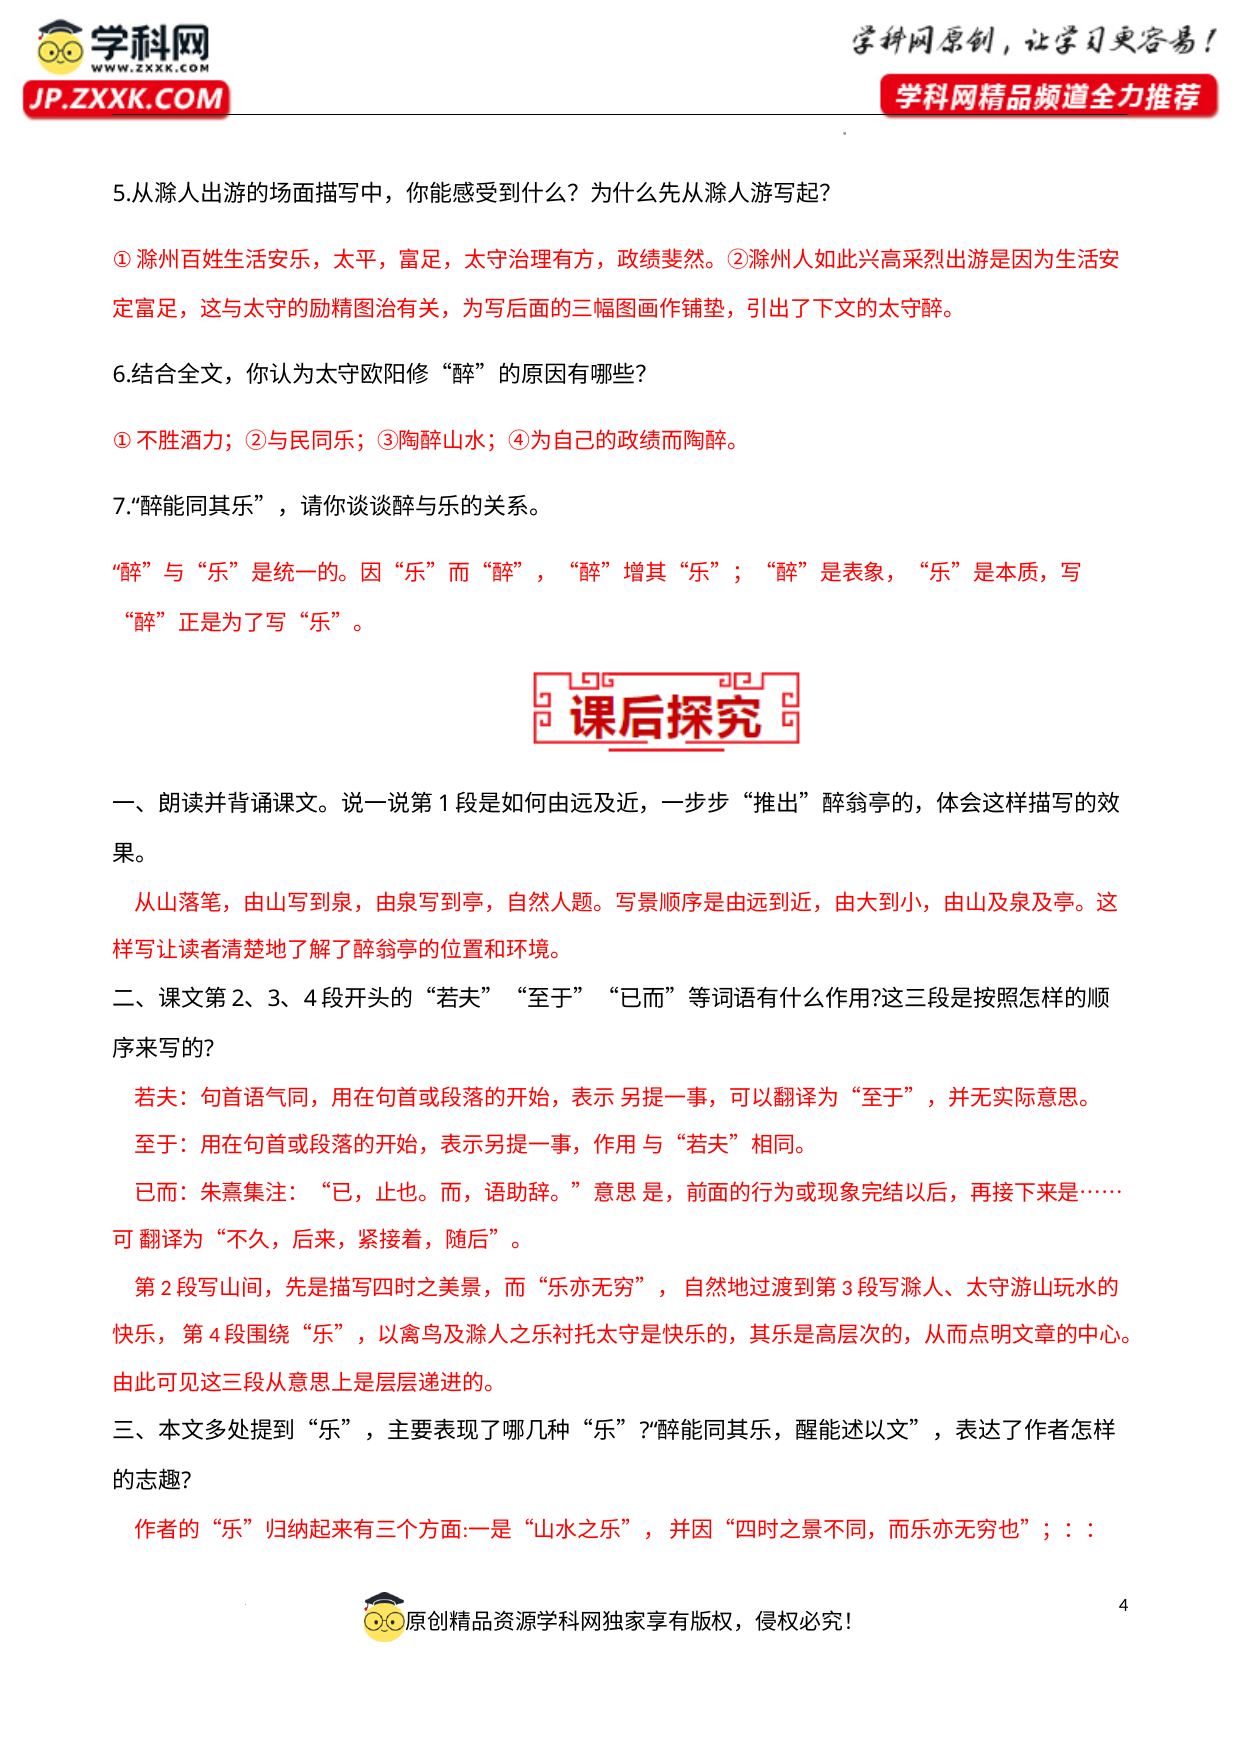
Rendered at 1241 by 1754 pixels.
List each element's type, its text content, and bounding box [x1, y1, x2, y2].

text 若夫：句首语气同，用在句首或段落的开始，表示 另提一事，可以翻译为“至于”，并无实际意思。 [112, 1080, 1128, 1111]
text 三、本文多处提到“乐”，主要表现了哪几种“乐”?“醉能同其乐，醒能述以文”，表达了作者怎样的志趣? [112, 1412, 1128, 1495]
picture [1, 0, 1237, 140]
text ①不胜酒力；②与民同乐；③陶醉山水；④为自己的政绩而陶醉。 [112, 422, 1128, 456]
text ①滁州百姓生活安乐，太平，富足，太守治理有方，政绩斐然。②滁州人如此兴高采烈出游是因为生活安定富足，这与太守的励精图治有关，为写后面的三幅图画作铺垫，引出了下文的太守醉。 [112, 241, 1128, 324]
text 二、课文第2、3、4段开头的“若夫”“至于”“已而”等词语有什么作用?这三段是按照怎样的顺序来写的? [112, 980, 1128, 1063]
text 从山落笔，由山写到泉，由泉写到亭，自然人题。写景顺序是由远到近，由大到小，由山及泉及亭。这 样写让读者清楚地了解了醉翁亭的位置和环境。 [112, 885, 1128, 964]
picture [523, 653, 809, 771]
text 7.“醉能同其乐”，请你谈谈醉与乐的关系。 [112, 471, 1128, 538]
text 5.从滁人出游的场面描写中，你能感受到什么？为什么先从滁人游写起？ [112, 158, 1128, 224]
text 一、朗读并背诵课文。说一说第1段是如何由远及近，一步步“推出”醉翁亭的，体会这样描写的效果。 [112, 785, 1128, 868]
text 6.结合全文，你认为太守欧阳修“醉”的原因有哪些？ [112, 339, 1128, 406]
text 作者的“乐”归纳起来有三个方面:一是“山水之乐”， 并因“四时之景不同，而乐亦无穷也”；：：是“宴酣之乐”，近取“山矜野蔌”，佐酒“非丝非竹”，众人“起坐喧哗”，太守颓然其间；三是“乐人之乐”，太守既能同醉，又能作文以叙其事。表达了作者与民同乐的情感。 [112, 1512, 1128, 1544]
text 至于：用在句首或段落的开始，表示另提一事，作用 与“若夫”相同。 [112, 1127, 1128, 1159]
text 已而：朱熹集注：“已，止也。而，语助辞。”意思 是，前面的行为或现象完结以后，再接下来是……可 翻译为“不久，后来，紧接着，随后”。 [112, 1175, 1128, 1254]
text 第2段写山间，先是描写四时之美景，而“乐亦无穷”， 自然地过渡到第3段写滁人、太守游山玩水的快乐， 第4段围绕“乐”，以禽鸟及滁人之乐衬托太守是快乐的，其乐是高层次的，从而点明文章的中心。由此可见这三段从意思上是层层递进的。 [112, 1270, 1128, 1396]
picture [363, 1592, 406, 1642]
text “醉”与“乐”是统一的。因“乐”而“醉”，“醉”增其“乐”；“醉”是表象，“乐”是本质，写“醉”正是为了写“乐”。 [112, 554, 1128, 637]
